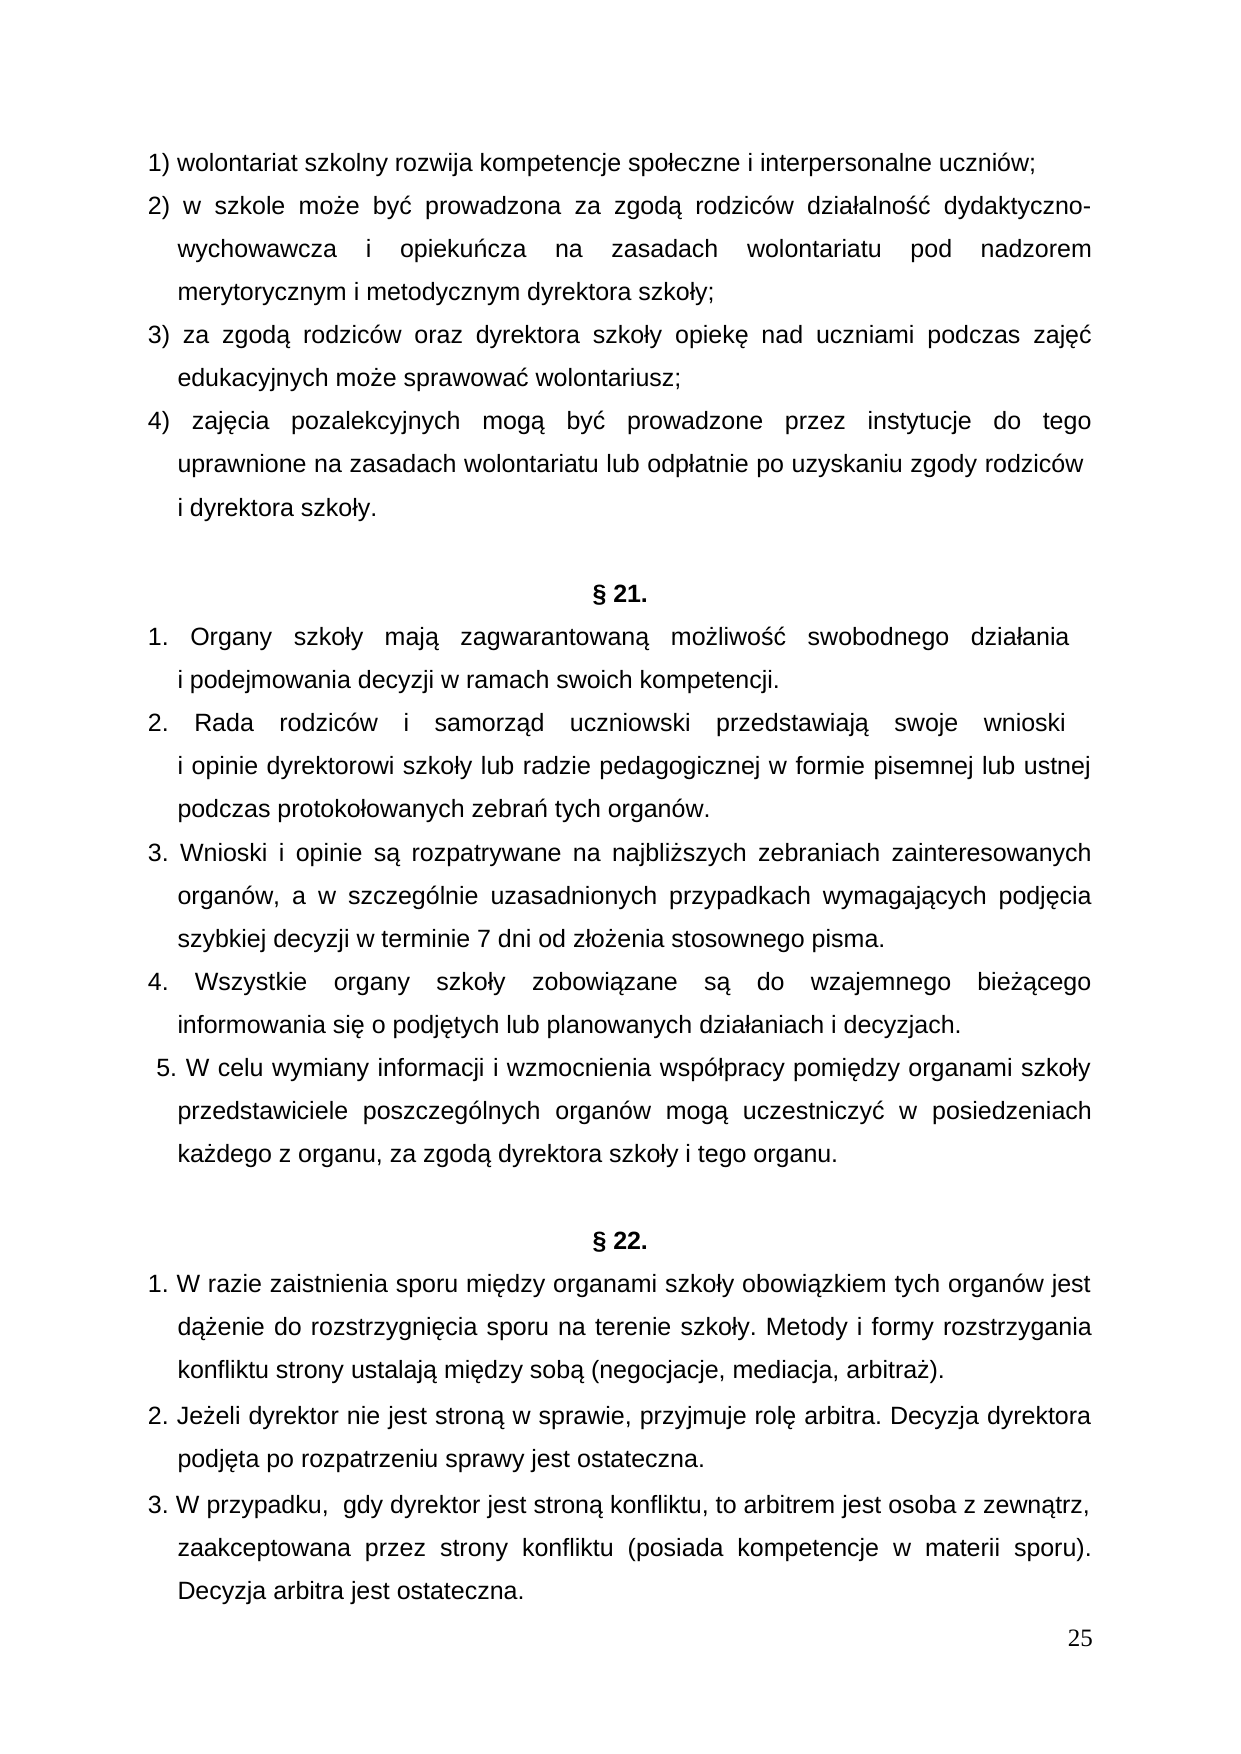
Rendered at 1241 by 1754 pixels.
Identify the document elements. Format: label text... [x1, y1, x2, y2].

text 1. Organy szkoły mają zagwarantowaną możliwość swobodnego działania i podejmowania decyzji w ramach swoich kompetencji. [148, 622, 1093, 694]
text § 21. [148, 579, 1093, 608]
text 2) w szkole może być prowadzona za zgodą rodziców działalność dydaktyczno-wychowawcza i opiekuńcza na zasadach wolontariatu pod nadzorem merytorycznym i metodycznym dyrektora szkoły; [148, 191, 1093, 306]
text 4) zajęcia pozalekcyjnych mogą być prowadzone przez instytucje do tego uprawnione na zasadach wolontariatu lub odpłatnie po uzyskaniu zgody rodziców i dyrektora szkoły. [148, 406, 1093, 521]
text 2. Jeżeli dyrektor nie jest stroną w sprawie, przyjmuje rolę arbitra. Decyzja dyrektora podjęta po rozpatrzeniu sprawy jest ostateczna. [148, 1401, 1093, 1473]
text 1. W razie zaistnienia sporu między organami szkoły obowiązkiem tych organów jest dążenie do rozstrzygnięcia sporu na terenie szkoły. Metody i formy rozstrzygania konfliktu strony ustalają między sobą (negocjacje, mediacja, arbitraż). [148, 1269, 1093, 1384]
text 1) wolontariat szkolny rozwija kompetencje społeczne i interpersonalne uczniów; [148, 148, 1093, 176]
text 3) za zgodą rodziców oraz dyrektora szkoły opiekę nad uczniami podczas zajęć edukacyjnych może sprawować wolontariusz; [148, 320, 1093, 392]
text 3. Wnioski i opinie są rozpatrywane na najbliższych zebraniach zainteresowanych organów, a w szczególnie uzasadnionych przypadkach wymagających podjęcia szybkiej decyzji w terminie 7 dni od złożenia stosownego pisma. [148, 838, 1093, 953]
text 2. Rada rodziców i samorząd uczniowski przedstawiają swoje wnioski i opinie dyrektorowi szkoły lub radzie pedagogicznej w formie pisemnej lub ustnej podczas protokołowanych zebrań tych organów. [148, 708, 1093, 823]
text 3. W przypadku, gdy dyrektor jest stroną konfliktu, to arbitrem jest osoba z zewnątrz, zaakceptowana przez strony konfliktu (posiada kompetencje w materii sporu). Decyzja arbitra jest ostateczna. [148, 1490, 1093, 1605]
text § 22. [148, 1226, 1093, 1254]
text 5. W celu wymiany informacji i wzmocnienia współpracy pomiędzy organami szkoły przedstawiciele poszczególnych organów mogą uczestniczyć w posiedzeniach każdego z organu, za zgodą dyrektora szkoły i tego organu. [148, 1053, 1093, 1168]
text 4. Wszystkie organy szkoły zobowiązane są do wzajemnego bieżącego informowania się o podjętych lub planowanych działaniach i decyzjach. [148, 967, 1093, 1039]
